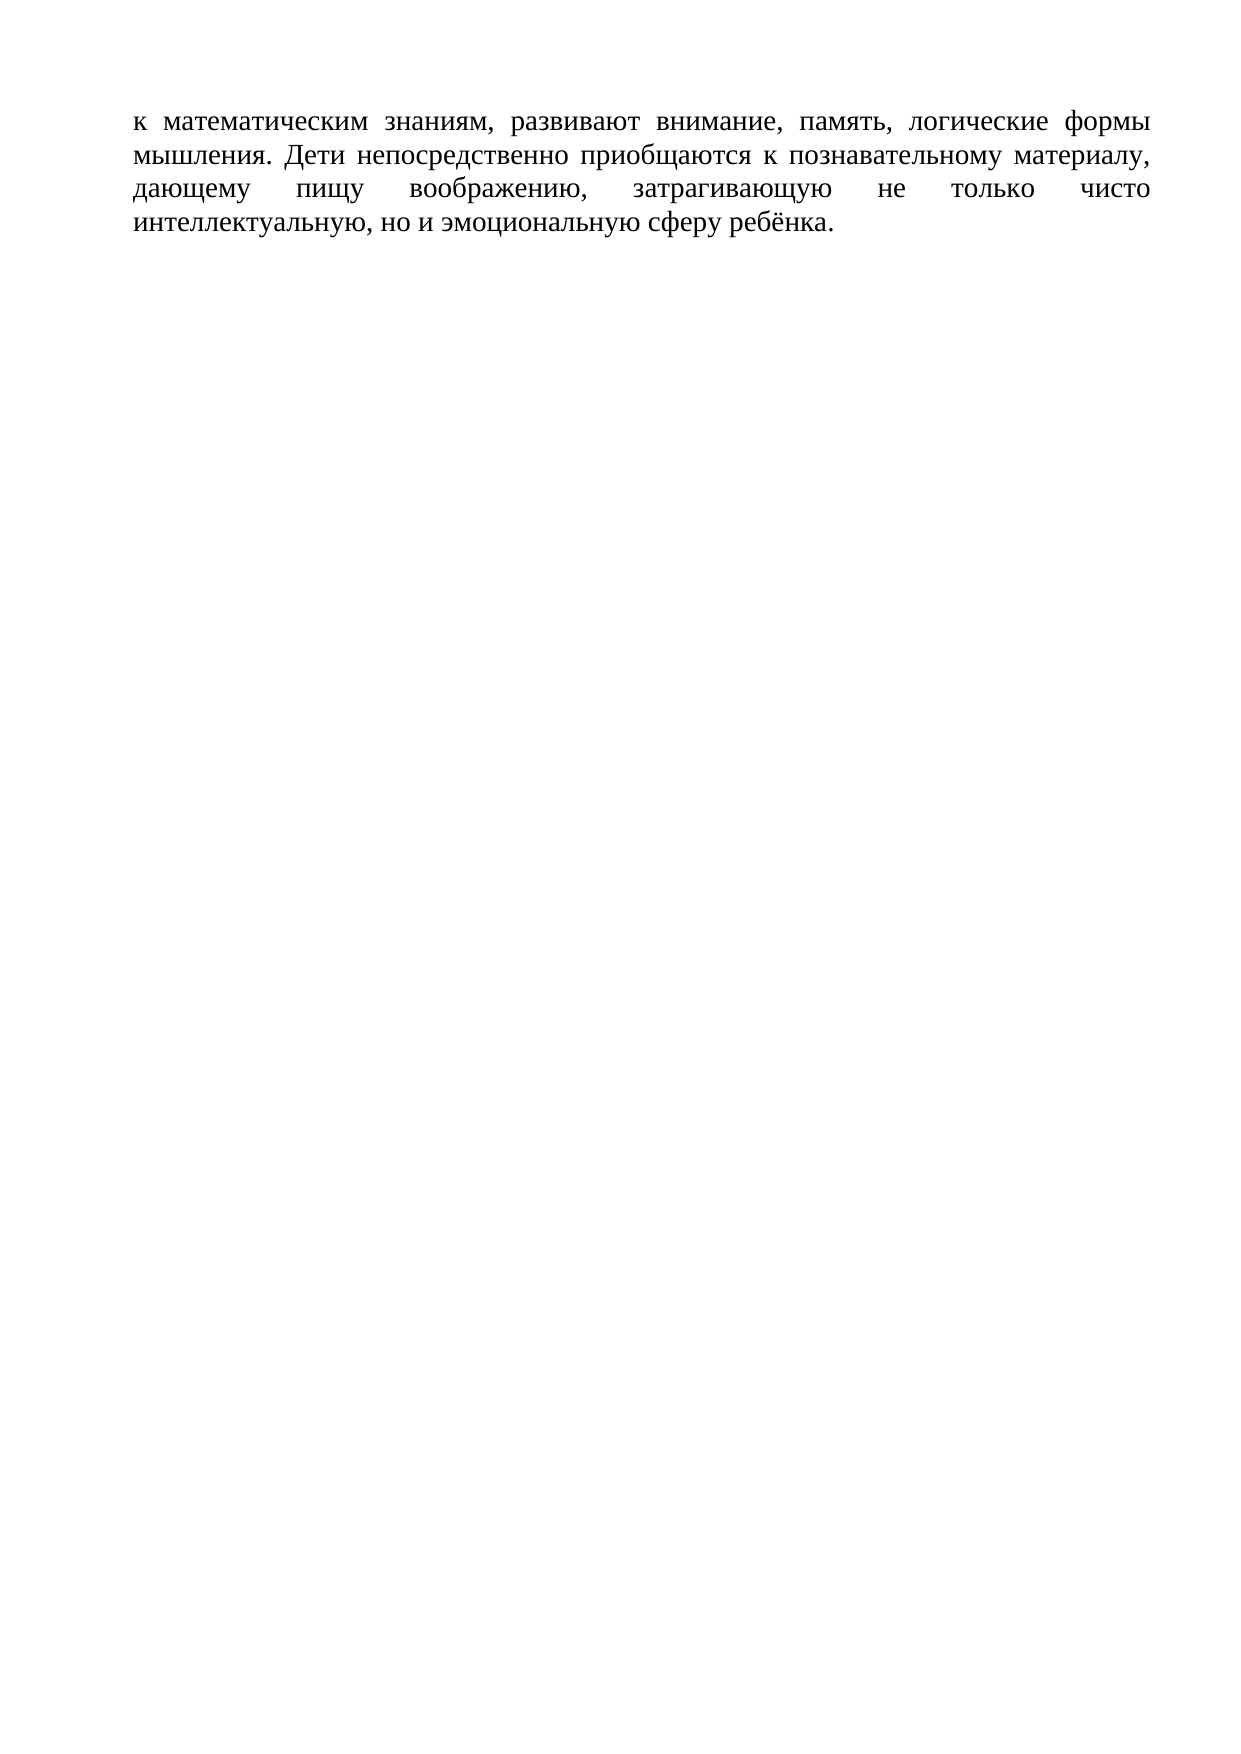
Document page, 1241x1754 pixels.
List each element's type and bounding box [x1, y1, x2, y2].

text [133, 103, 1152, 238]
